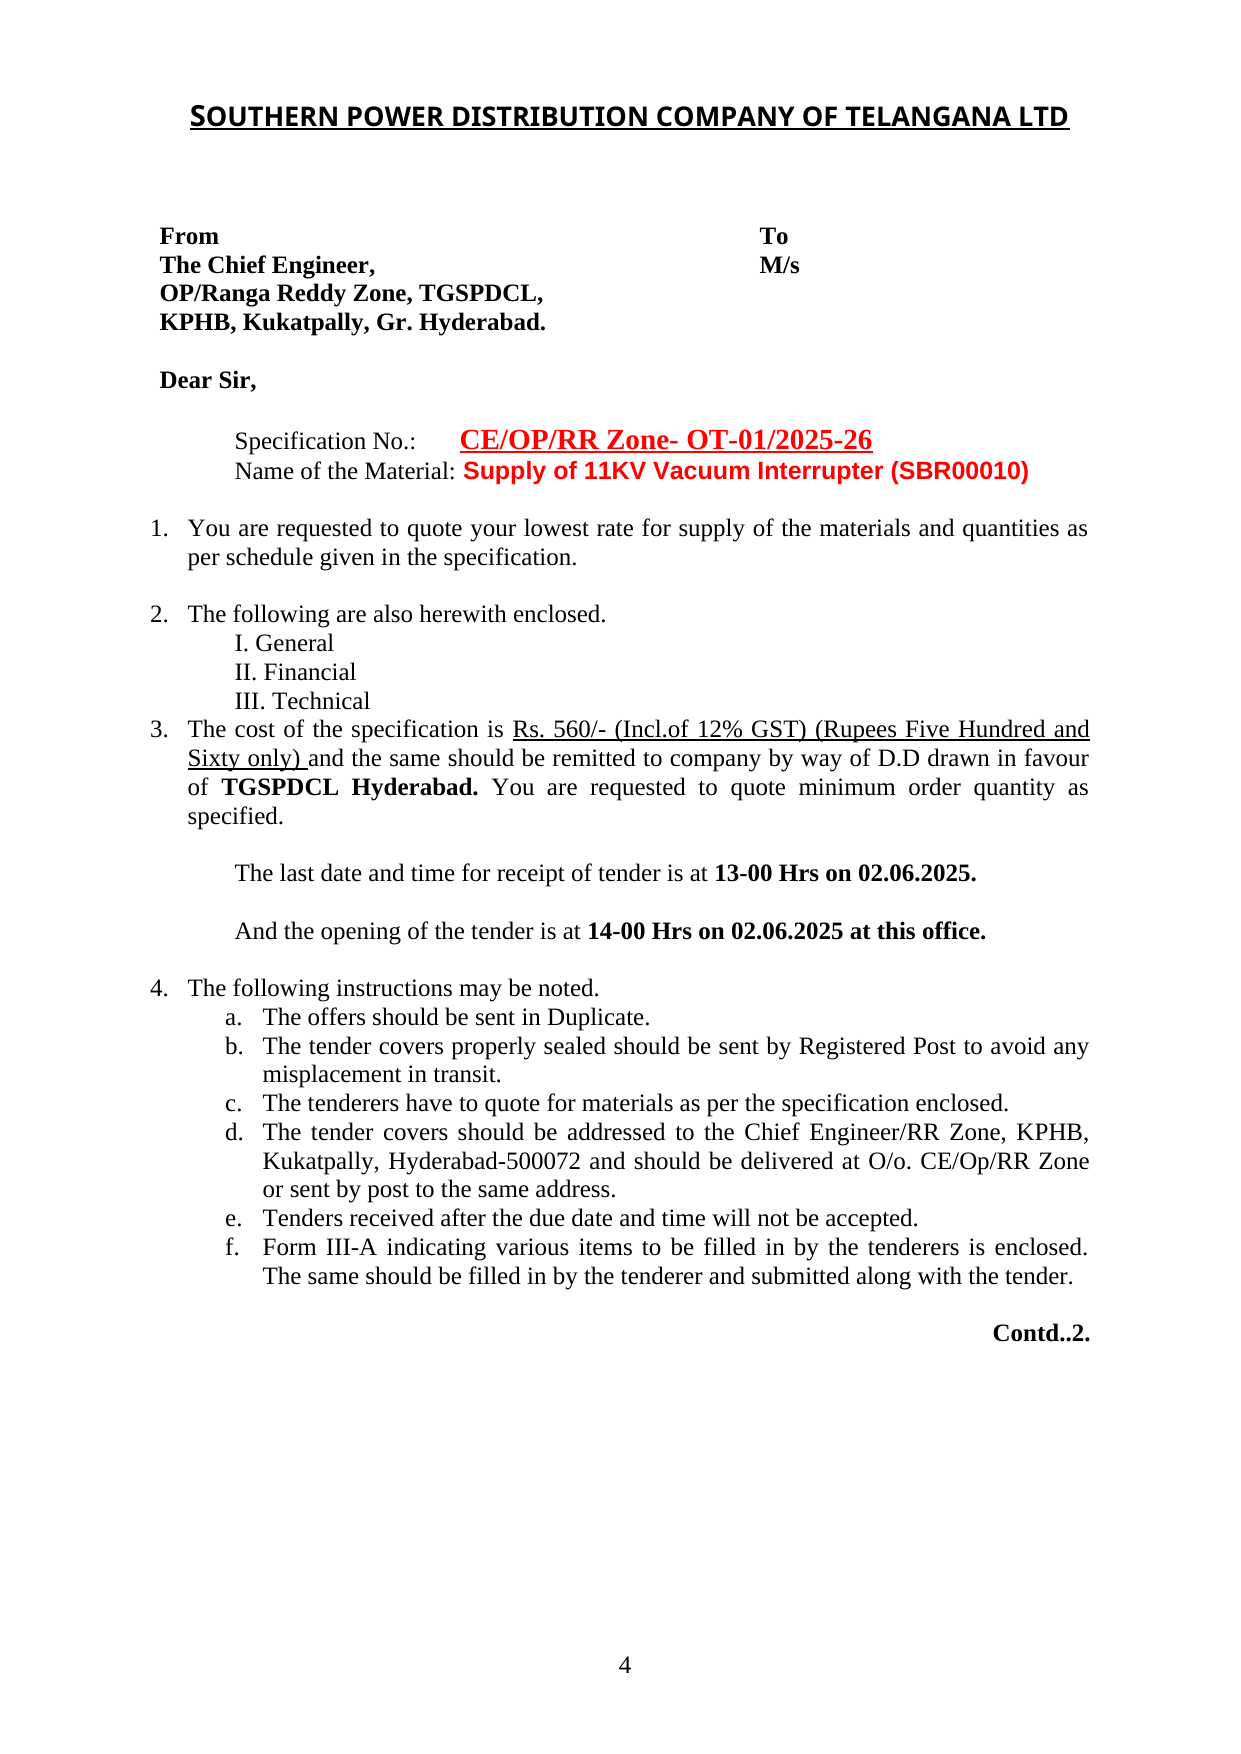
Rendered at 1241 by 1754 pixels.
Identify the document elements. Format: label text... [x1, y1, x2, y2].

list The tender covers should be addressed to the Chief Engineer/RR Zone, KPHB, Kukatpally, Hyderabad-500072 and should be delivered at O/o. CE/Op/RR Zone or sent by post to the same address. [225, 1117, 1090, 1203]
list The tender covers properly sealed should be sent by Registered Post to avoid any misplacement in transit. [225, 1031, 1090, 1088]
text I. General [234, 628, 1090, 657]
list The tenderers have to quote for materials as per the specification enclosed. [225, 1088, 1090, 1117]
text And the opening of the tender is at 14-00 Hrs on 02.06.2025 at this office. [234, 916, 1090, 944]
text Contd..2. [534, 1318, 1090, 1347]
list The following are also herewith enclosed. [150, 599, 1090, 628]
subtitle From To [159, 221, 1090, 250]
text SOUTHERN POWER DISTRIBUTION COMPANY OF TELANGANA LTD [169, 95, 1090, 135]
text OP/Ranga Reddy Zone, TGSPDCL, [159, 278, 1090, 307]
text Name of the Material: Supply of 11KV Vacuum Interrupter (SBR00010) [234, 456, 1090, 484]
text II. Financial [234, 657, 1090, 686]
list Form III-A indicating various items to be filled in by the tenderers is enclosed. The same should be filled in by the tenderer and submitted along with the tender. [225, 1232, 1090, 1289]
list The cost of the specification is Rs. 560/- (Incl.of 12% GST) (Rupees Five Hundred and Sixty only) and the same should be remitted to company by way of D.D drawn in favour of TGSPDCL Hyderabad. You are requested to quote minimum order quantity as specified. [150, 714, 1090, 829]
text The last date and time for receipt of tender is at 13-00 Hrs on 02.06.2025. [234, 858, 1090, 887]
subtitle Specification No.: CE/OP/RR Zone- OT-01/2025-26 [159, 422, 1090, 456]
text Dear Sir, [159, 365, 1090, 393]
list The offers should be sent in Duplicate. [225, 1002, 1090, 1031]
list You are requested to quote your lowest rate for supply of the materials and quantities as per schedule given in the specification. [150, 513, 1090, 571]
list The following instructions may be noted. [150, 973, 1090, 1002]
list Tenders received after the due date and time will not be accepted. [225, 1203, 1090, 1232]
text KPHB, Kukatpally, Gr. Hyderabad. [159, 307, 1090, 336]
text The Chief Engineer, M/s [159, 250, 1090, 278]
text III. Technical [234, 686, 1090, 714]
